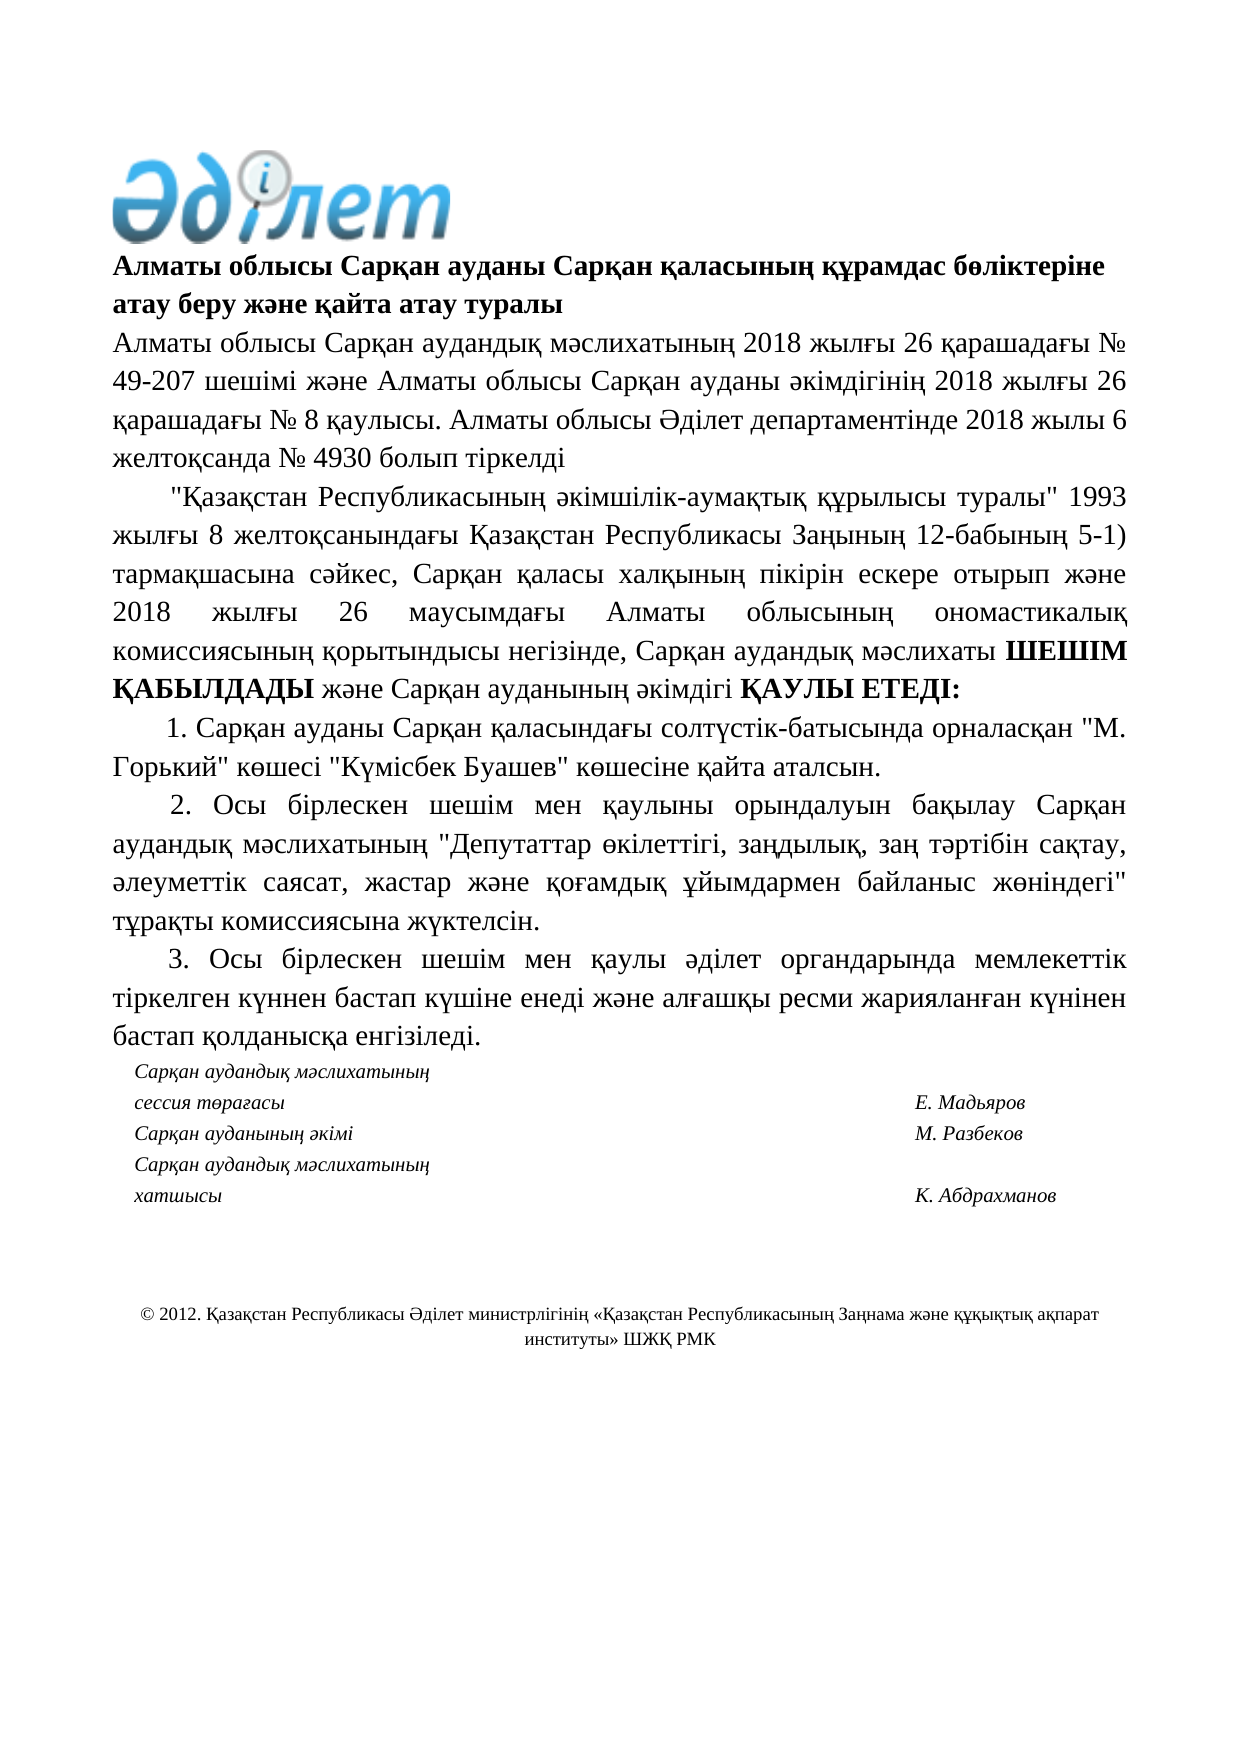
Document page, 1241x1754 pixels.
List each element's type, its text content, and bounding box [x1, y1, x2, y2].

text Алматы облысы Сарқан ауданы Сарқан қаласының құрамдас бөліктеріне атау беру және қайта атау туралы [112, 248, 1128, 320]
text 2. Осы бірлескен шешім мен қаулыны орындалуын бақылау Сарқан аудандық мәслихатының "Депутаттар өкілеттігі, заңдылық, заң тәртібін сақтау, әлеуметтік саясат, жастар және қоғамдық ұйымдармен байланыс жөніндегі" тұрақты комиссиясына жүктелсін. [112, 787, 1128, 936]
text 3. Осы бірлескен шешім мен қаулы әділет органдарында мемлекеттік тіркелген күннен бастап күшіне енеді және алғашқы ресми жарияланған күнінен бастап қолданысқа енгізіледі. [112, 941, 1128, 1052]
picture [112, 150, 451, 244]
table_header Сарқан аудандық мәслихатының [101, 1057, 1240, 1088]
table_cell хатшысы [101, 1181, 913, 1212]
table_cell сессия төрағасы [101, 1088, 913, 1119]
text © 2012. Қазақстан Республикасы Әділет министрлігінің «Қазақстан Республикасының Заңнама және құқықтық ақпарат институты» ШЖҚ РМК [112, 1303, 1128, 1349]
table_cell Е. Мадьяров [913, 1088, 1240, 1119]
table_cell М. Разбеков [913, 1119, 1240, 1150]
table_cell К. Абдрахманов [913, 1181, 1240, 1212]
table_cell Сарқан аудандық мәслихатының [101, 1150, 1240, 1181]
table_cell Сарқан ауданының әкімі [101, 1119, 913, 1150]
text "Қазақстан Республикасының әкімшілік-аумақтық құрылысы туралы" 1993 жылғы 8 желтоқсанындағы Қазақстан Республикасы Заңының 12-бабының 5-1) тармақшасына сәйкес, Сарқан қаласы халқының пікірін ескере отырып және 2018 жылғы 26 маусымдағы Алматы облысының ономастикалық комиссиясының қорытындысы негізінде, Сарқан аудандық мәслихаты ШЕШІМ ҚАБЫЛДАДЫ және Сарқан ауданының әкімдігі ҚАУЛЫ ЕТЕДІ: [112, 479, 1128, 705]
text Алматы облысы Сарқан аудандық мәслихатының 2018 жылғы 26 қарашадағы № 49-207 шешімі және Алматы облысы Сарқан ауданы әкімдігінің 2018 жылғы 26 қарашадағы № 8 қаулысы. Алматы облысы Әділет департаментінде 2018 жылы 6 желтоқсанда № 4930 болып тіркелді [112, 325, 1128, 474]
text 1. Сарқан ауданы Сарқан қаласындағы солтүстік-батысында орналасқан "М. Горький" көшесі "Күмісбек Буашев" көшесіне қайта аталсын. [112, 710, 1128, 782]
